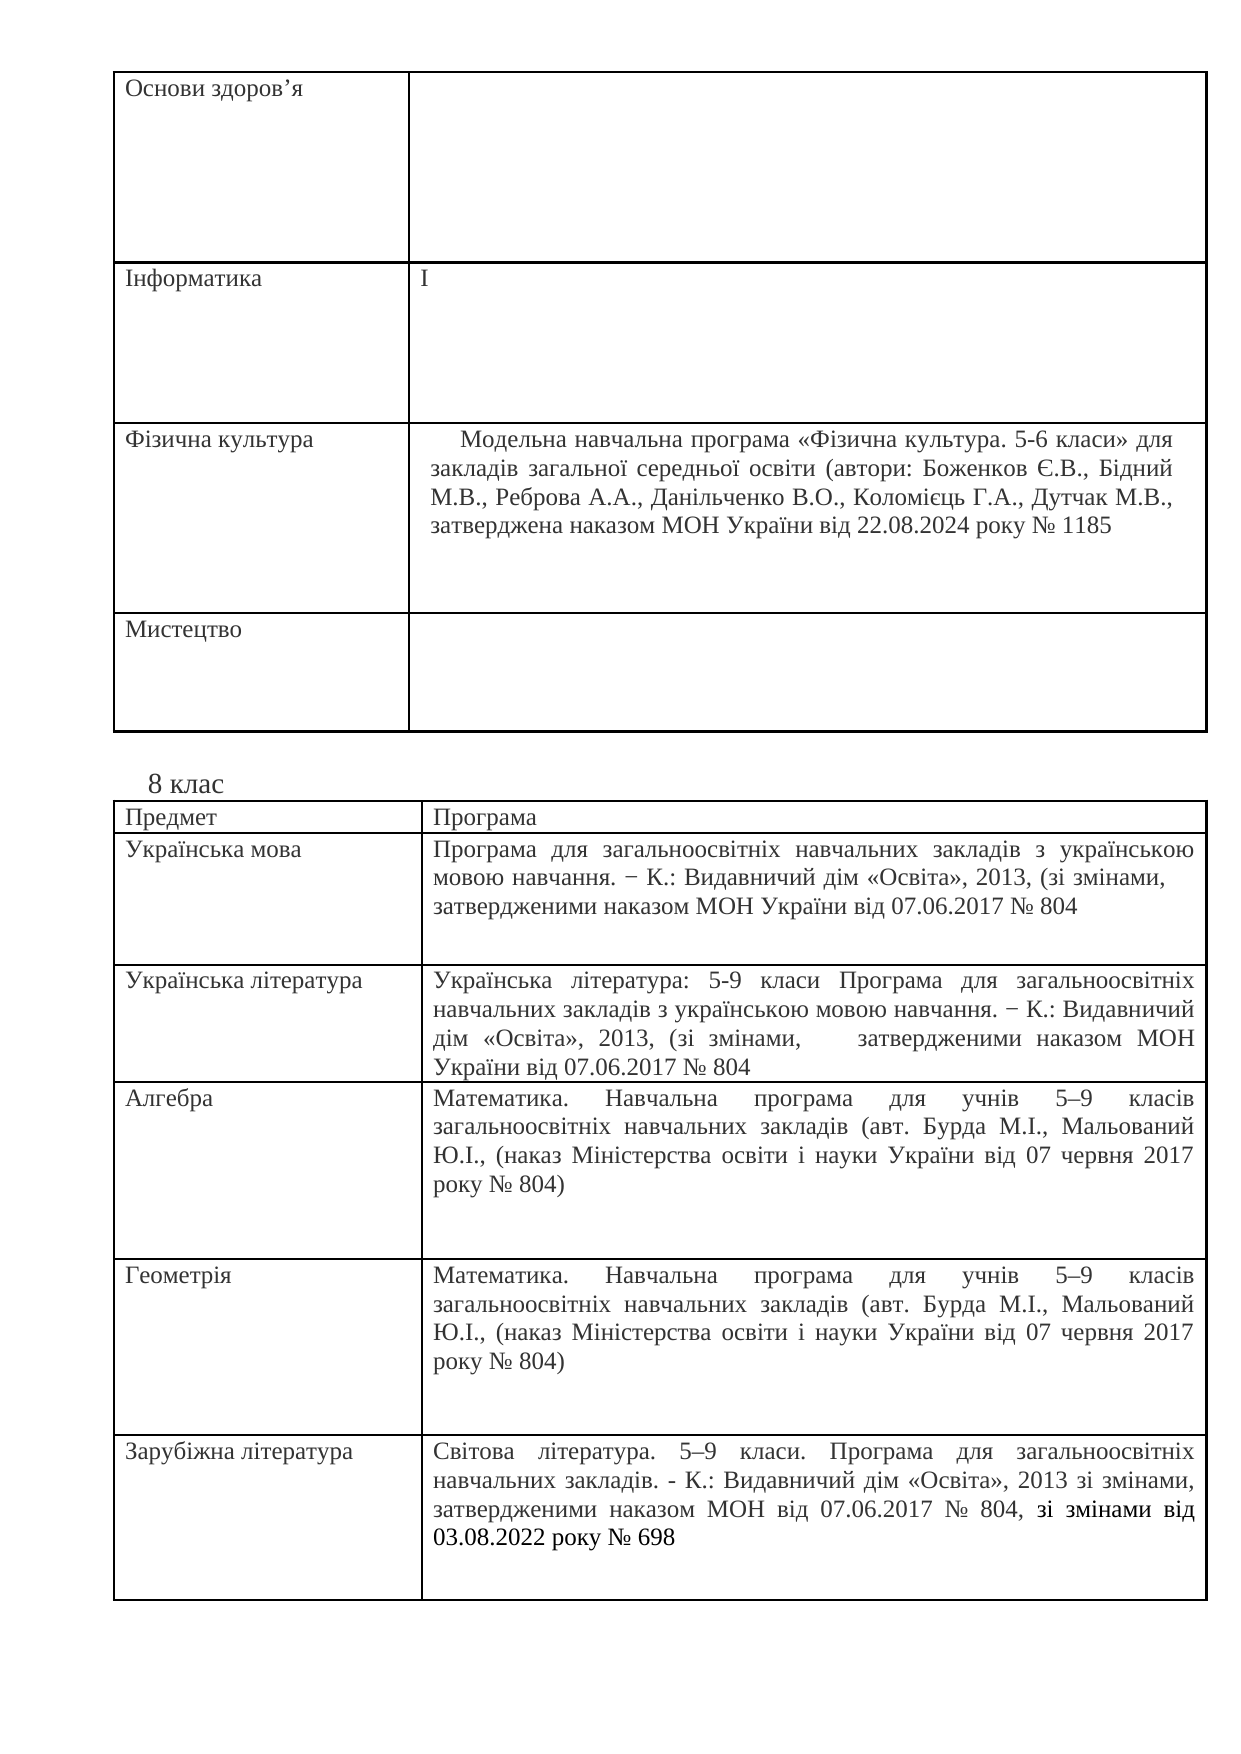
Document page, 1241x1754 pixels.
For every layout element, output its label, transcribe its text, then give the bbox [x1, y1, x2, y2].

table_header Предмет [115, 802, 421, 832]
table_cell Програма для загальноосвітніх навчальних закладів з українською мовою навчання. − К.: Видавничий дім «Освіта», 2013, (зі змінами, затвердженими наказом МОН України від 07.06.2017 № 804 [423, 834, 1205, 963]
table_cell Українська література: 5-9 класи Програма для загальноосвітніх навчальних закладів з українською мовою навчання. − К.: Видавничий дім «Освіта», 2013, (зі змінами, затвердженими наказом МОН України від 07.06.2017 № 804 [423, 966, 1205, 1081]
table_cell Зарубіжна література [115, 1436, 421, 1598]
text 8 клас [148, 766, 1152, 799]
table_cell Геометрія [115, 1260, 421, 1434]
table_cell Українська література [115, 966, 421, 1081]
table_cell І [410, 264, 1205, 422]
table_cell Мистецтво [115, 614, 408, 730]
table_header Програма [423, 802, 1205, 832]
table_cell Інформатика [115, 264, 408, 422]
table_cell Математика. Навчальна програма для учнів 5–9 класів загальноосвітніх навчальних закладів (авт. Бурда М.І., Мальований Ю.І., (наказ Міністерства освіти і науки України від 07 червня 2017 року № 804) [423, 1083, 1205, 1258]
table_cell [410, 73, 1205, 261]
table_cell Світова література. 5–9 класи. Програма для загальноосвітніх навчальних закладів. - К.: Видавничий дім «Освіта», 2013 зі змінами, затвердженими наказом МОН від 07.06.2017 № 804, зі змінами від 03.08.2022 року № 698 [423, 1436, 1205, 1598]
table_cell Модельна навчальна програма «Фізична культура. 5-6 класи» для закладів загальної середньої освіти (автори: Боженков Є.В., Бідний М.В., Реброва А.А., Данільченко В.О., Коломієць Г.А., Дутчак М.В., затверджена наказом МОН України від 22.08.2024 року № 1185 [410, 424, 1205, 612]
table_cell [410, 614, 1205, 730]
table_cell Основи здоров’я [115, 73, 408, 261]
table_cell Українська мова [115, 834, 421, 963]
table_cell Математика. Навчальна програма для учнів 5–9 класів загальноосвітніх навчальних закладів (авт. Бурда М.І., Мальований Ю.І., (наказ Міністерства освіти і науки України від 07 червня 2017 року № 804) [423, 1260, 1205, 1434]
table_cell Фізична культура [115, 424, 408, 612]
table_cell Алгебра [115, 1083, 421, 1258]
